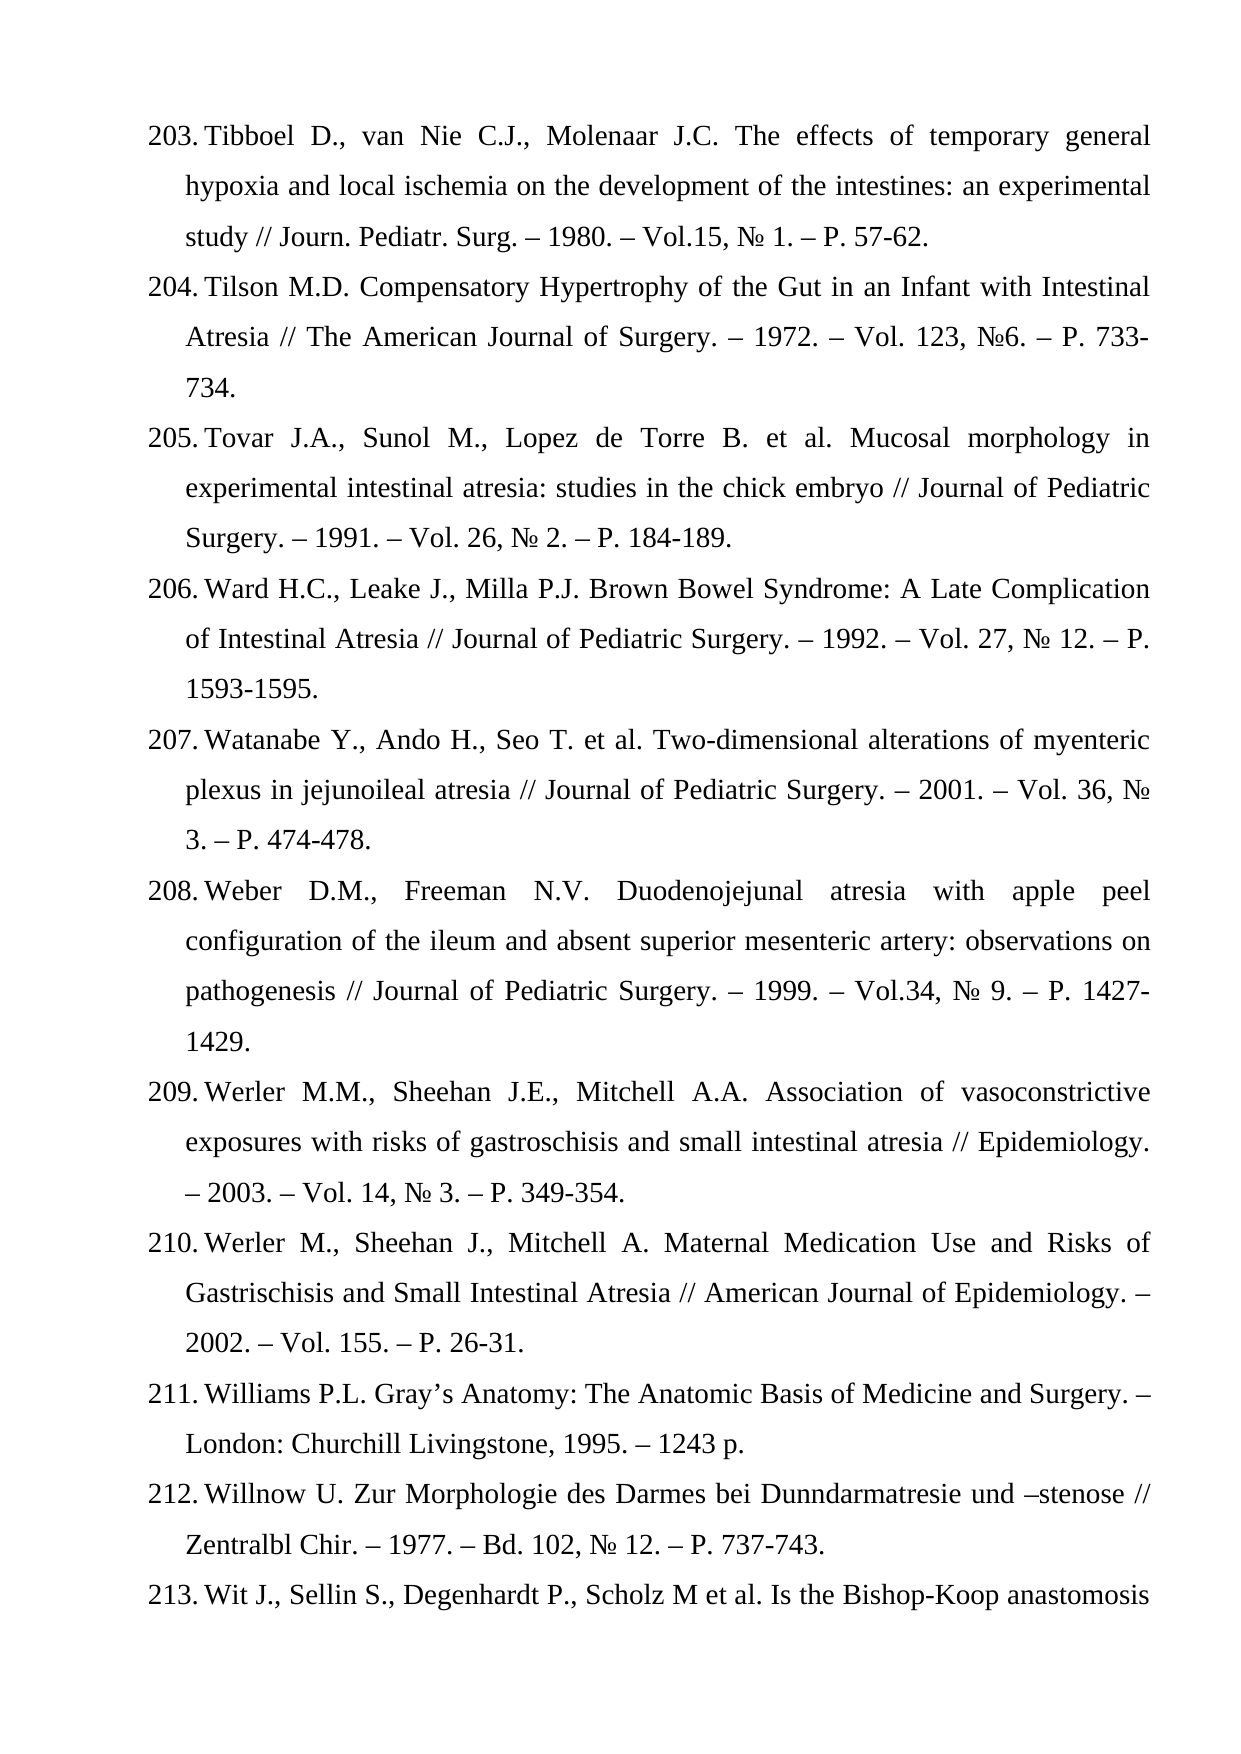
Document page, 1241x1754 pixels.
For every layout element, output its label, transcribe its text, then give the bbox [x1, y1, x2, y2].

list Willnow U. Zur Morphologie des Darmes bei Dunndarmatresie und –stenose // Zentralbl Chir. – 1977. – Bd. 102, № 12. – P. 737-743. [148, 1477, 1152, 1560]
list Watanabe Y., Ando H., Seo T. et al. Two-dimensional alterations of myenteric plexus in jejunoileal atresia // Journal of Pediatric Surgery. – 2001. – Vol. 36, № 3. – P. 474-478. [148, 722, 1152, 856]
list Williams P.L. Gray’s Anatomy: The Anatomic Basis of Medicine and Surgery. – London: Churchill Livingstone, 1995. – 1243 p. [148, 1376, 1152, 1460]
list Werler M.M., Sheehan J.E., Mitchell A.A. Association of vasoconstrictive exposures with risks of gastroschisis and small intestinal atresia // Epidemiology. – 2003. – Vol. 14, № 3. – P. 349-354. [148, 1074, 1152, 1208]
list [148, 1577, 1152, 1611]
list Weber D.M., Freeman N.V. Duodenojejunal atresia with apple peel configuration of the ileum and absent superior mesenteric artery: observations on pathogenesis // Journal of Pediatric Surgery. – 1999. – Vol.34, № 9. – P. 1427-1429. [148, 873, 1152, 1057]
list Ward H.C., Leake J., Milla P.J. Brown Bowel Syndrome: A Late Complication of Intestinal Atresia // Journal of Pediatric Surgery. – 1992. – Vol. 27, № 12. – P. 1593-1595. [148, 571, 1152, 705]
list Tovar J.A., Sunol M., Lopez de Torre B. et al. Mucosal morphology in experimental intestinal atresia: studies in the chick embryo // Journal of Pediatric Surgery. – 1991. – Vol. 26, № 2. – P. 184-189. [148, 420, 1152, 554]
list Tibboel D., van Nie C.J., Molenaar J.C. The effects of temporary general hypoxia and local ischemia on the development of the intestines: an experimental study // Journ. Pediatr. Surg. – 1980. – Vol.15, № 1. – P. 57-62. [148, 118, 1152, 252]
list Tilson M.D. Compensatory Hypertrophy of the Gut in an Infant with Intestinal Atresia // The American Journal of Surgery. – 1972. – Vol. 123, №6. – P. 733-734. [148, 269, 1152, 403]
list Werler M., Sheehan J., Mitchell A. Maternal Medication Use and Risks of Gastrischisis and Small Intestinal Atresia // American Journal of Epidemiology. – 2002. – Vol. 155. – P. 26-31. [148, 1225, 1152, 1359]
